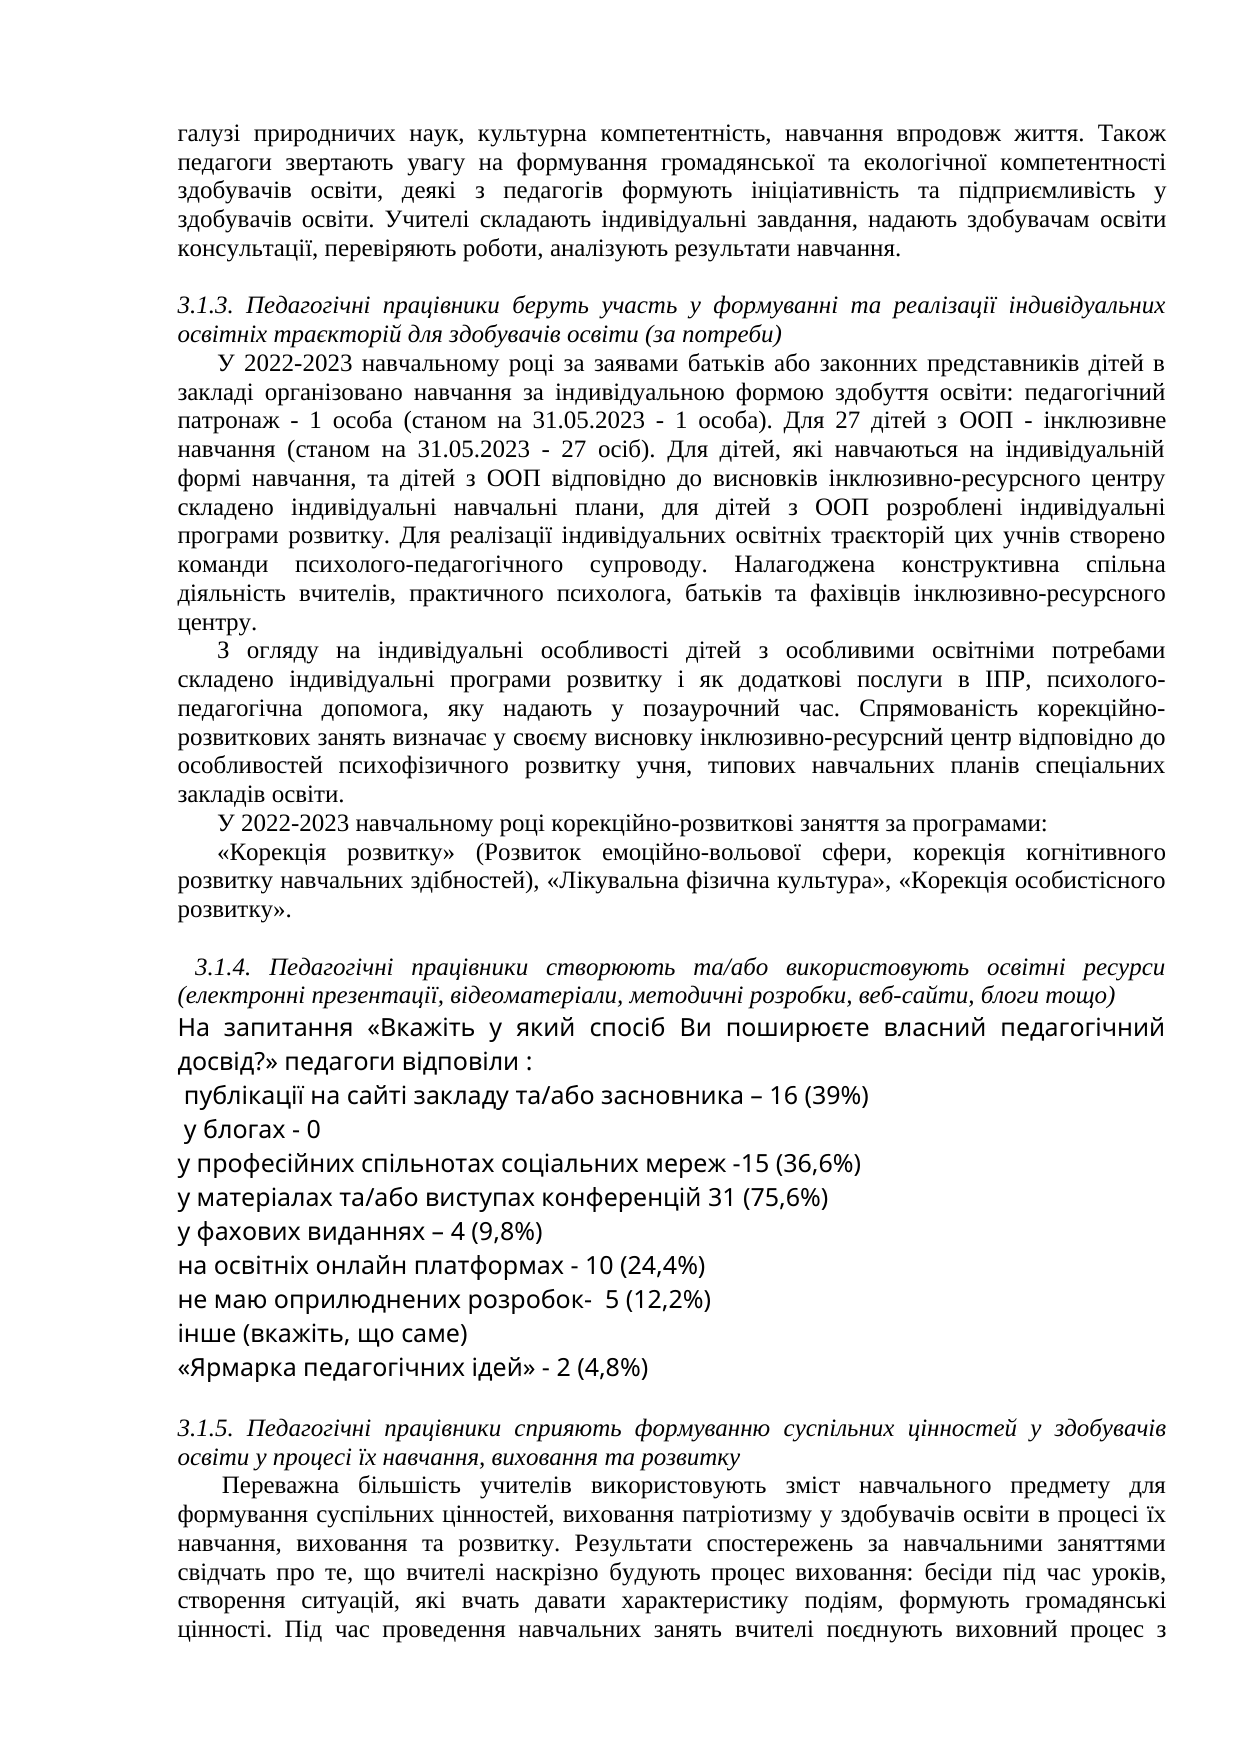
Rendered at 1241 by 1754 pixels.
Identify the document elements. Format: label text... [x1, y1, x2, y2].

text На запитання «Вкажіть у який спосіб Ви поширюєте власний педагогічний досвід?» педагоги відповіли : [177, 1009, 1167, 1077]
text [177, 1470, 1167, 1643]
text «Корекція розвитку» (Розвиток емоційно-вольової сфери, корекція когнітивного розвитку навчальних здібностей), «Лікувальна фізична культура», «Корекція особистісного розвитку». [177, 837, 1167, 923]
text 3.1.4. Педагогічні працівники створюють та/або використовують освітні ресурси (електронні презентації, відеоматеріали, методичні розробки, веб-сайти, блоги тощо) [177, 952, 1167, 1009]
text публікації на сайті закладу та/або засновника – 16 (39%) [177, 1077, 1167, 1112]
text «Ярмарка педагогічних ідей» - 2 (4,8%) [177, 1350, 1167, 1384]
text 3.1.3. Педагогічні працівники беруть участь у формуванні та реалізації індивідуальних освітніх траєкторій для здобувачів освіти (за потреби) [177, 291, 1167, 348]
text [177, 118, 1167, 262]
text у матеріалах та/або виступах конференцій 31 (75,6%) [177, 1180, 1167, 1214]
text інше (вкажіть, що саме) [177, 1316, 1167, 1350]
text не маю оприлюднених розробок- 5 (12,2%) [177, 1282, 1167, 1316]
text у фахових виданнях – 4 (9,8%) [177, 1214, 1167, 1248]
text З огляду на індивідуальні особливості дітей з особливими освітніми потребами складено індивідуальні програми розвитку і як додаткові послуги в ІПР, психолого-педагогічна допомога, яку надають у позаурочний час. Спрямованість корекційно-розвиткових занять визначає у своєму висновку інклюзивно-ресурсний центр відповідно до особливостей психофізичного розвитку учня, типових навчальних планів спеціальних закладів освіти. [177, 636, 1167, 808]
text У 2022-2023 навчальному році за заявами батьків або законних представників дітей в закладі організовано навчання за індивідуальною формою здобуття освіти: педагогічний патронаж - 1 особа (станом на 31.05.2023 - 1 особа). Для 27 дітей з ООП - інклюзивне навчання (станом на 31.05.2023 - 27 осіб). Для дітей, які навчаються на індивідуальній формі навчання, та дітей з ООП відповідно до висновків інклюзивно-ресурсного центру складено індивідуальні навчальні плани, для дітей з ООП розроблені індивідуальні програми розвитку. Для реалізації індивідуальних освітніх траєкторій цих учнів створено команди психолого-педагогічного супроводу. Налагоджена конструктивна спільна діяльність вчителів, практичного психолога, батьків та фахівців інклюзивно-ресурсного центру. [177, 348, 1167, 636]
text У 2022-2023 навчальному році корекційно-розвиткові заняття за програмами: [177, 808, 1167, 837]
text на освітніх онлайн платформах - 10 (24,4%) [177, 1248, 1167, 1282]
text у блогах - 0 [177, 1112, 1167, 1146]
text 3.1.5. Педагогічні працівники сприяють формуванню суспільних цінностей у здобувачів освіти у процесі їх навчання, виховання та розвитку [177, 1413, 1167, 1470]
text у професійних спільнотах соціальних мереж -15 (36,6%) [177, 1146, 1167, 1180]
